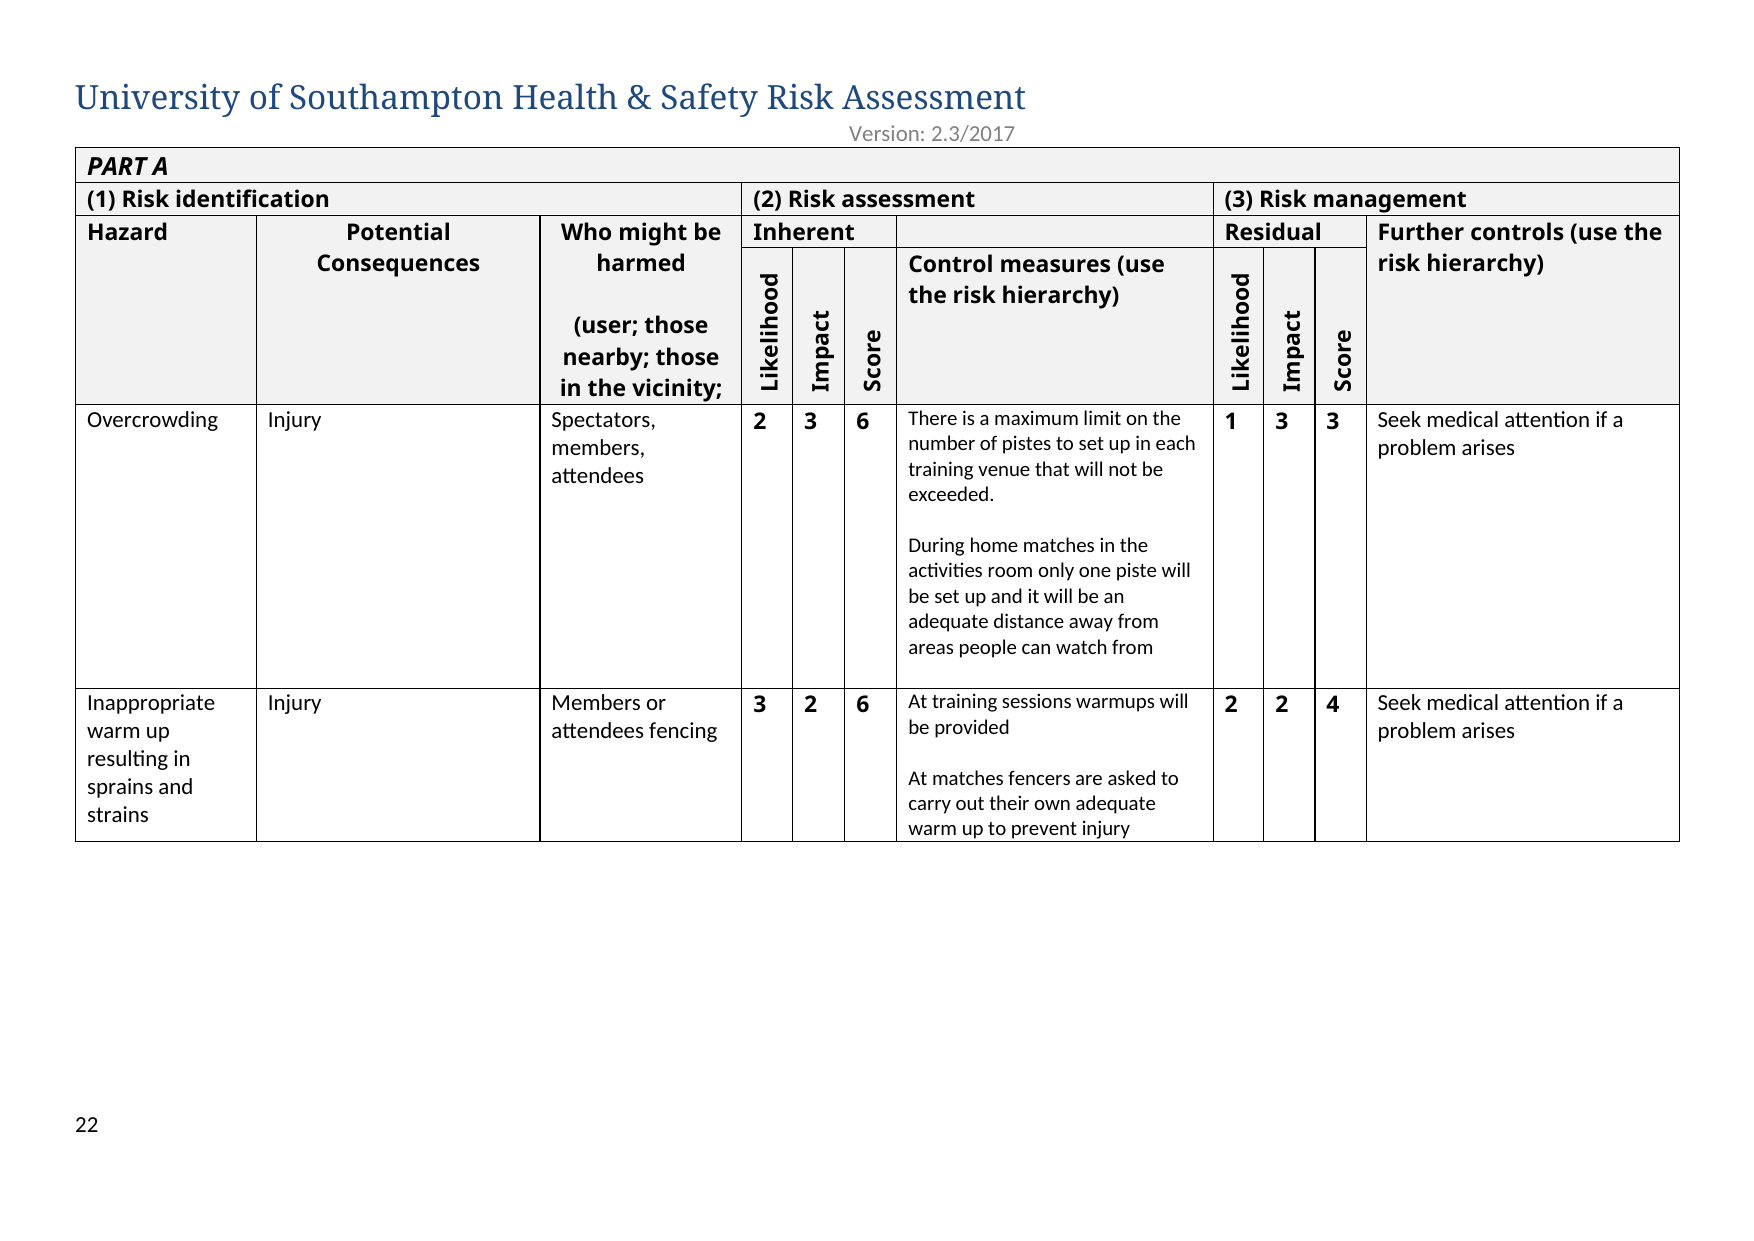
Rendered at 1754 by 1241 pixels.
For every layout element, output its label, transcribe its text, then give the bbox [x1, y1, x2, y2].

table_cell Injury [257, 689, 539, 841]
table_cell Hazard [76, 216, 256, 404]
table_cell 2 [742, 405, 792, 687]
table_cell Likelihood [1214, 248, 1263, 404]
table_cell At training sessions warmups will be provided At matches fencers are asked to carry out their own adequate warm up to prevent injury [897, 689, 1213, 841]
table_cell 2 [793, 689, 844, 841]
table_cell 4 [1316, 689, 1366, 841]
table_cell 3 [1316, 405, 1366, 687]
table_cell Impact [1264, 248, 1314, 404]
table_cell Impact [793, 248, 844, 404]
table_cell Seek medical attention if a problem arises [1367, 689, 1679, 841]
table_cell Residual [1214, 216, 1366, 247]
table_cell Control measures (use the risk hierarchy) [897, 248, 1213, 404]
table_cell Who might be harmed (user; those nearby; those in the vicinity; members of the public) [541, 216, 741, 404]
table_cell Score [845, 248, 896, 404]
table_cell Injury [257, 405, 539, 687]
table_cell Spectators, members, attendees [541, 405, 741, 687]
table_cell (3) Risk management [1214, 183, 1679, 214]
table_header PART A [76, 148, 1679, 182]
table_cell There is a maximum limit on the number of pistes to set up in each training venue that will not be exceeded. During home matches in the activities room only one piste will be set up and it will be an adequate distance away from areas people can watch from [897, 405, 1213, 687]
table_cell Seek medical attention if a problem arises [1367, 405, 1679, 687]
table_cell 2 [1214, 689, 1263, 841]
table_cell [897, 216, 1213, 247]
table_cell Likelihood [742, 248, 792, 404]
table_cell 3 [742, 689, 792, 841]
table_cell 6 [845, 689, 896, 841]
table_cell (2) Risk assessment [742, 183, 1213, 214]
table_cell 1 [1214, 405, 1263, 687]
table_cell 6 [845, 405, 896, 687]
table_cell Potential Consequences [257, 216, 539, 404]
table_cell (1) Risk identification [76, 183, 741, 214]
table_cell 3 [1264, 405, 1314, 687]
table_cell Inherent [742, 216, 896, 247]
table_cell 2 [1264, 689, 1314, 841]
table_cell Members or attendees fencing [541, 689, 741, 841]
table_cell Inappropriate warm up resulting in sprains and strains [76, 689, 256, 841]
table_cell 3 [793, 405, 844, 687]
table_cell Overcrowding [76, 405, 256, 687]
table_cell Further controls (use the risk hierarchy) [1367, 216, 1679, 404]
table_cell Score [1316, 248, 1366, 404]
